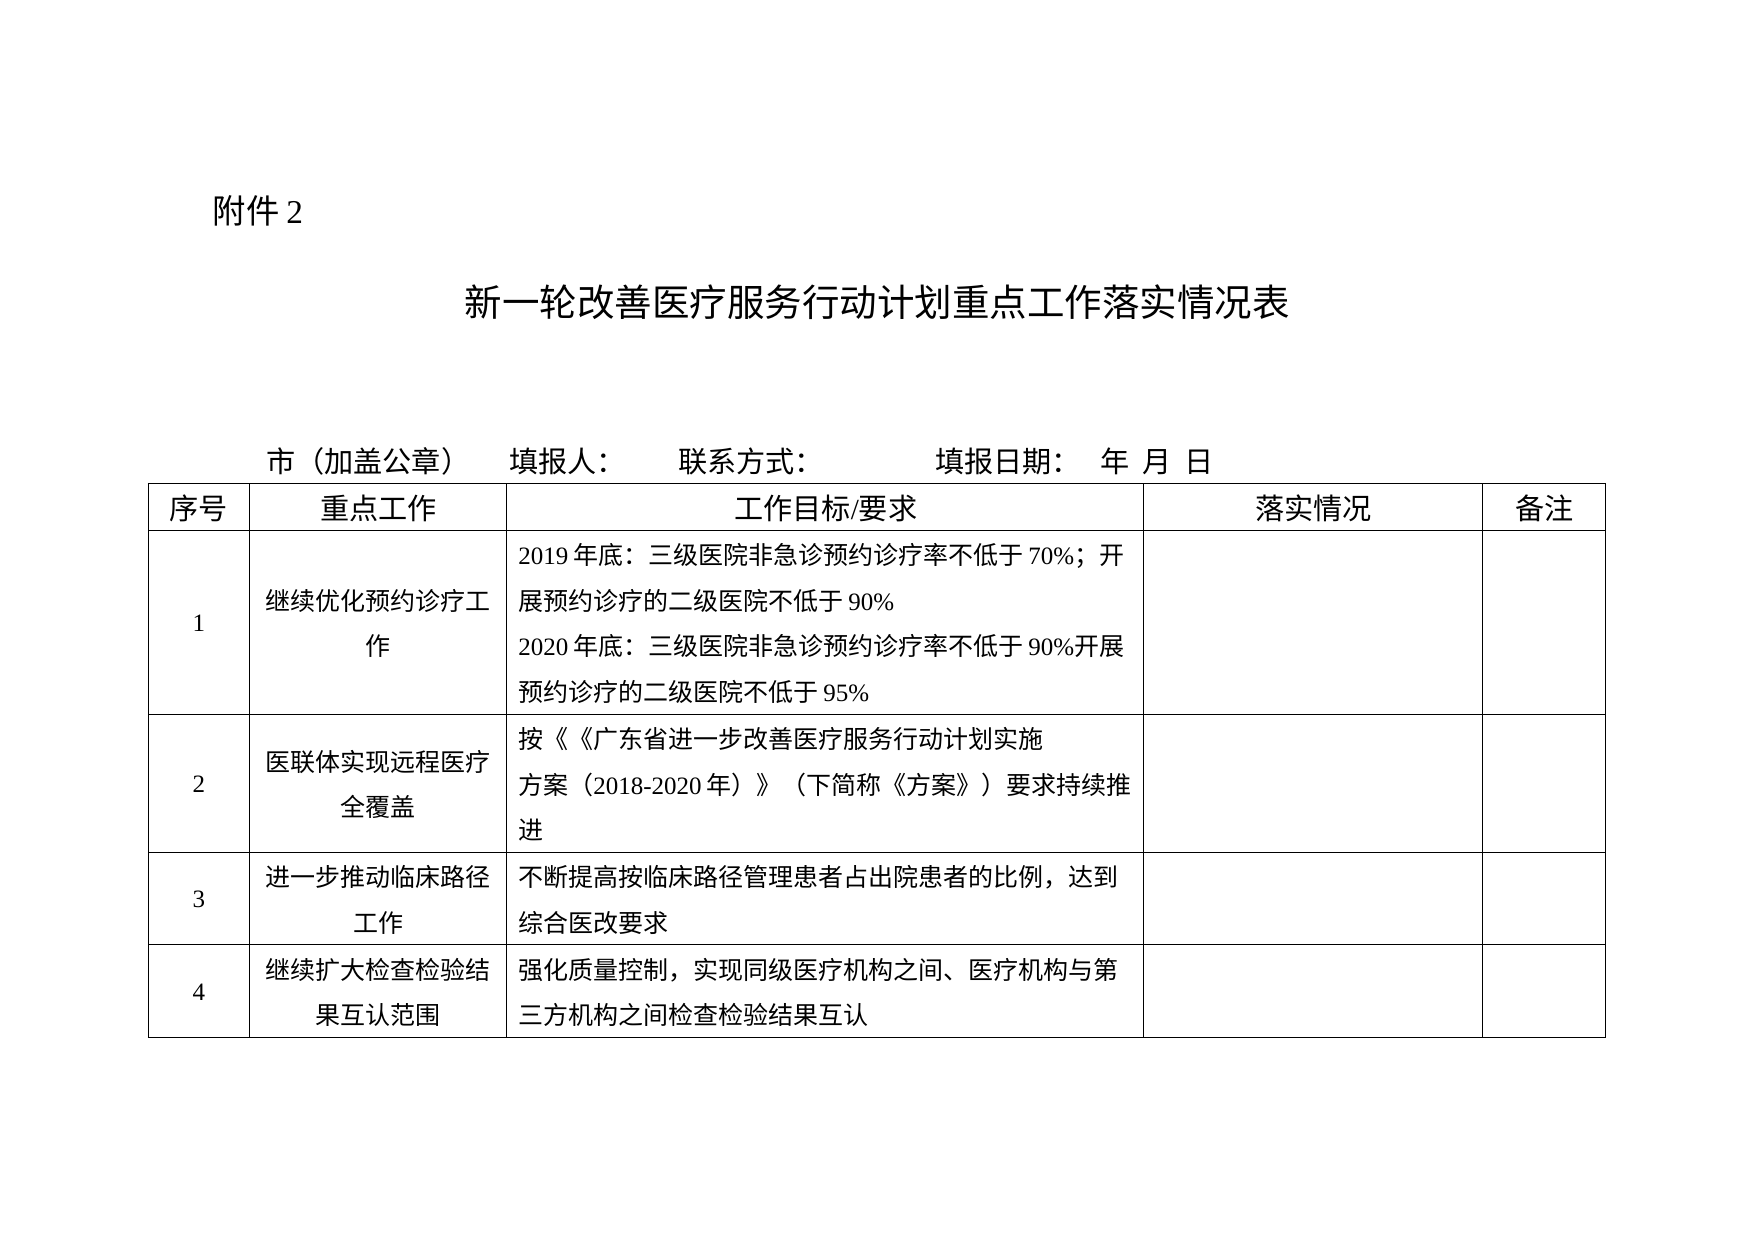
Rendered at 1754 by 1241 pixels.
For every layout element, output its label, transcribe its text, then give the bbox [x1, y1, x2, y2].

table_cell 3 [149, 853, 249, 944]
table_header 序号 [149, 484, 249, 530]
table_cell [1144, 853, 1482, 944]
table_cell 2 [149, 715, 249, 852]
table_cell 进一步推动临床路径工作 [250, 853, 506, 944]
table_cell [1483, 531, 1605, 714]
table_cell [1144, 715, 1482, 852]
table_header 工作目标/要求 [507, 484, 1143, 530]
table_header 落实情况 [1144, 484, 1482, 530]
table_cell 继续扩大检查检验结果互认范围 [250, 945, 506, 1037]
table_cell [1483, 715, 1605, 852]
table_header 重点工作 [250, 484, 506, 530]
table_cell [1483, 945, 1605, 1037]
text 市（加盖公章） 填报人： 联系方式： 填报日期： 年 月 日 [213, 437, 1541, 483]
table_cell 强化质量控制，实现同级医疗机构之间、医疗机构与第三方机构之间检查检验结果互认 [507, 945, 1143, 1037]
text 新一轮改善医疗服务行动计划重点工作落实情况表 [213, 254, 1541, 346]
table_cell 按《《广东省进一步改善医疗服务行动计划实施 方案（2018-2020年）》（下简称《方案》）要求持续推进 [507, 715, 1143, 852]
table_cell [1144, 531, 1482, 714]
table_header 备注 [1483, 484, 1605, 530]
table_cell 继续优化预约诊疗工作 [250, 531, 506, 714]
text 附件2 [213, 163, 1541, 254]
table_cell 2019年底：三级医院非急诊预约诊疗率不低于70%；开展预约诊疗的二级医院不低于90% 2020年底：三级医院非急诊预约诊疗率不低于90%开展预约诊疗的二级医院不低于95% [507, 531, 1143, 714]
table_cell [1144, 945, 1482, 1037]
table_cell [1483, 853, 1605, 944]
table_cell 不断提高按临床路径管理患者占出院患者的比例，达到综合医改要求 [507, 853, 1143, 944]
table_cell 1 [149, 531, 249, 714]
table_cell 医联体实现远程医疗全覆盖 [250, 715, 506, 852]
table_cell 4 [149, 945, 249, 1037]
